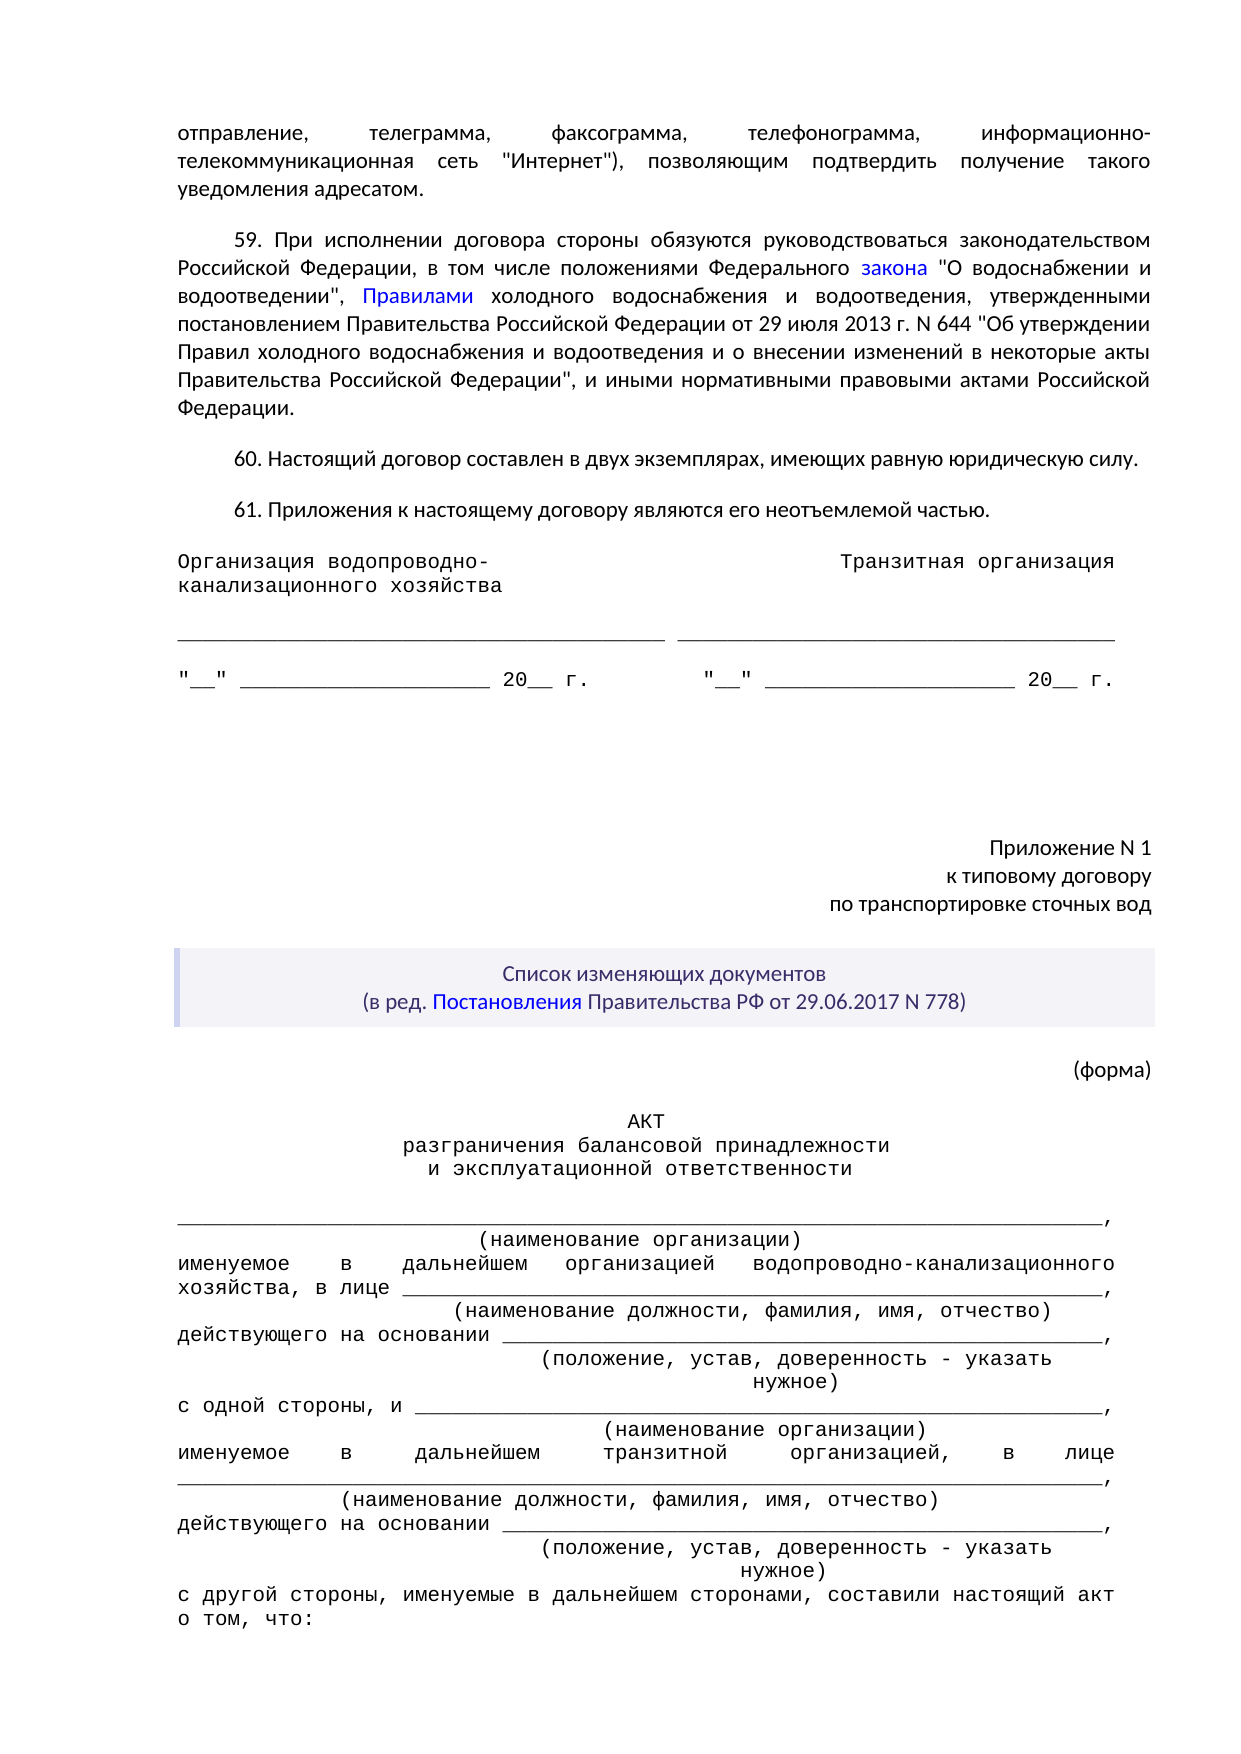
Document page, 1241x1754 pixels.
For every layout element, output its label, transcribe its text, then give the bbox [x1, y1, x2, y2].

text (положение, устав, доверенность - указать [177, 1348, 1152, 1371]
text нужное) [177, 1371, 1152, 1395]
text разграничения балансовой принадлежности [177, 1135, 1152, 1158]
text 61. Приложения к настоящему договору являются его неотъемлемой частью. [177, 495, 1152, 523]
text действующего на основании ________________________________________________, [177, 1324, 1152, 1348]
text 60. Настоящий договор составлен в двух экземплярах, имеющих равную юридическую силу. [177, 444, 1152, 472]
text именуемое в дальнейшем транзитной организацией, в лице [177, 1442, 1152, 1466]
text (наименование организации) [177, 1418, 1152, 1442]
text (положение, устав, доверенность - указать [177, 1537, 1152, 1560]
text к типовому договору [177, 861, 1152, 889]
text _______________________________________ ___________________________________ [177, 622, 1152, 646]
text 59. При исполнении договора стороны обязуются руководствоваться законодательством Российской Федерации, в том числе положениями Федерального закона "О водоснабжении и водоотведении", Правилами холодного водоснабжения и водоотведения, утвержденными постановлением Правительства Российской Федерации от 29 июля 2013 г. N 644 "Об утверждении Правил холодного водоснабжения и водоотведения и о внесении изменений в некоторые акты Правительства Российской Федерации", и иными нормативными правовыми актами Российской Федерации. [177, 225, 1152, 421]
text хозяйства, в лице ________________________________________________________, [177, 1277, 1152, 1300]
text (наименование должности, фамилия, имя, отчество) [177, 1489, 1152, 1513]
text "__" ____________________ 20__ г. "__" ____________________ 20__ г. [177, 669, 1152, 693]
text __________________________________________________________________________, [177, 1206, 1152, 1229]
text именуемое в дальнейшем организацией водопроводно-канализационного [177, 1253, 1152, 1277]
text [177, 118, 1152, 202]
text и эксплуатационной ответственности [177, 1158, 1152, 1182]
text о том, что: [177, 1608, 1152, 1631]
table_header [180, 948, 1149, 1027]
text по транспортировке сточных вод [177, 889, 1152, 917]
text нужное) [177, 1560, 1152, 1584]
text (наименование должности, фамилия, имя, отчество) [177, 1300, 1152, 1324]
text __________________________________________________________________________, [177, 1466, 1152, 1489]
text действующего на основании ________________________________________________, [177, 1513, 1152, 1537]
text Приложение N 1 [177, 833, 1152, 861]
text с одной стороны, и _______________________________________________________, [177, 1395, 1152, 1418]
text канализационного хозяйства [177, 575, 1152, 598]
text АКТ [177, 1111, 1152, 1135]
text с другой стороны, именуемые в дальнейшем сторонами, составили настоящий акт [177, 1584, 1152, 1608]
text (форма) [177, 1055, 1152, 1083]
text Организация водопроводно- Транзитная организация [177, 551, 1152, 575]
text (наименование организации) [177, 1229, 1152, 1253]
